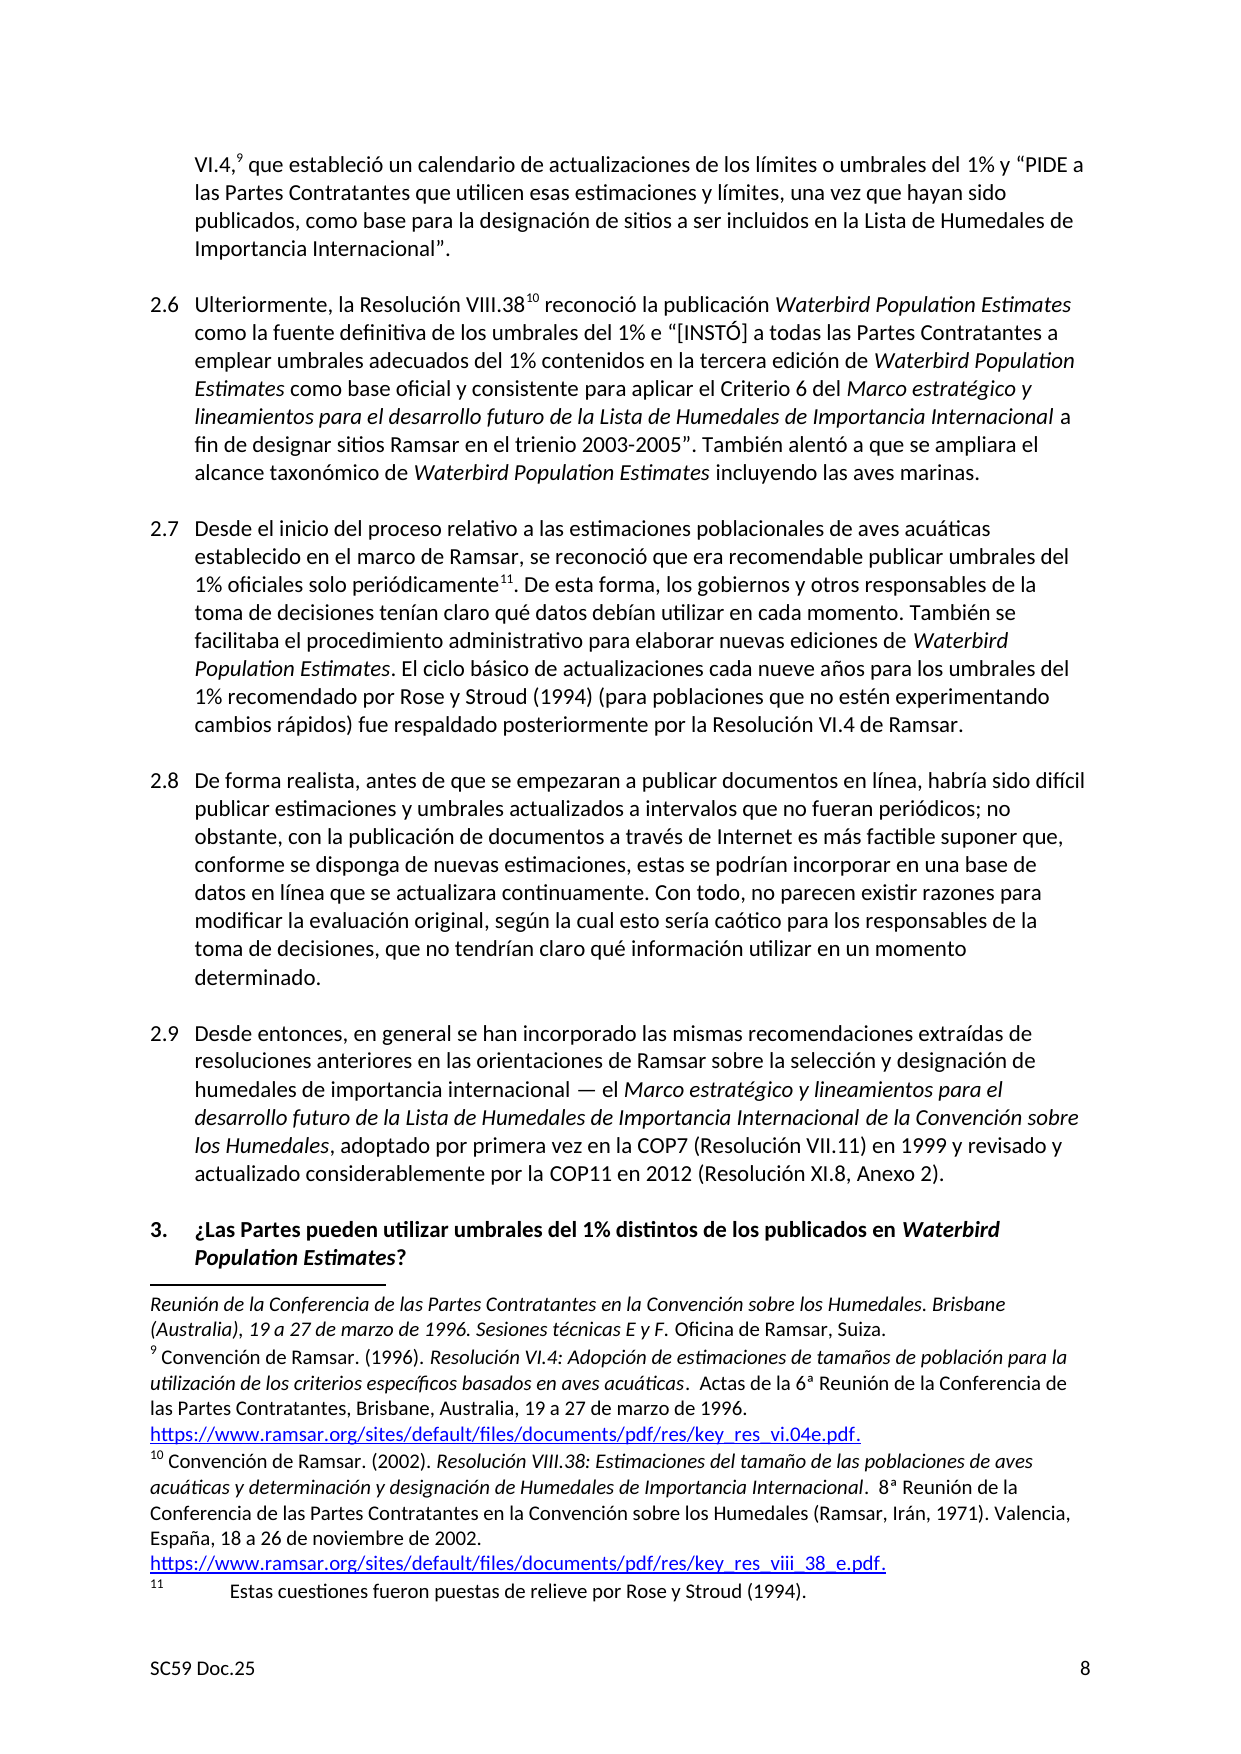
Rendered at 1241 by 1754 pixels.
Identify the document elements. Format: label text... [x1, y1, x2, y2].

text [150, 150, 1090, 262]
text 2.9 Desde entonces, en general se han incorporado las mismas recomendaciones extraídas de resoluciones anteriores en las orientaciones de Ramsar sobre la selección y designación de humedales de importancia internacional — el Marco estratégico y lineamientos para el desarrollo futuro de la Lista de Humedales de Importancia Internacional de la Convención sobre los Humedales, adoptado por primera vez en la COP7 (Resolución VII.11) en 1999 y revisado y actualizado considerablemente por la COP11 en 2012 (Resolución XI.8, Anexo 2). [150, 1019, 1090, 1187]
text 2.6 Ulteriormente, la Resolución VIII.38 reconoció la publicación Waterbird Population Estimates como la fuente definitiva de los umbrales del 1% e “[INSTÓ] a todas las Partes Contratantes a emplear umbrales adecuados del 1% contenidos en la tercera edición de Waterbird Population Estimates como base oficial y consistente para aplicar el Criterio 6 del Marco estratégico y lineamientos para el desarrollo futuro de la Lista de Humedales de Importancia Internacional a fin de designar sitios Ramsar en el trienio 2003-2005”. También alentó a que se ampliara el alcance taxonómico de Waterbird Population Estimates incluyendo las aves marinas. [150, 290, 1090, 486]
text 3. ¿Las Partes pueden utilizar umbrales del 1% distintos de los publicados en Waterbird Population Estimates? [150, 1215, 1090, 1271]
text 2.8 De forma realista, antes de que se empezaran a publicar documentos en línea, habría sido difícil publicar estimaciones y umbrales actualizados a intervalos que no fueran periódicos; no obstante, con la publicación de documentos a través de Internet es más factible suponer que, conforme se disponga de nuevas estimaciones, estas se podrían incorporar en una base de datos en línea que se actualizara continuamente. Con todo, no parecen existir razones para modificar la evaluación original, según la cual esto sería caótico para los responsables de la toma de decisiones, que no tendrían claro qué información utilizar en un momento determinado. [150, 766, 1090, 991]
text 2.7 Desde el inicio del proceso relativo a las estimaciones poblacionales de aves acuáticas establecido en el marco de Ramsar, se reconoció que era recomendable publicar umbrales del 1% oficiales solo periódicamente. De esta forma, los gobiernos y otros responsables de la toma de decisiones tenían claro qué datos debían utilizar en cada momento. También se facilitaba el procedimiento administrativo para elaborar nuevas ediciones de Waterbird Population Estimates. El ciclo básico de actualizaciones cada nueve años para los umbrales del 1% recomendado por Rose y Stroud (1994) (para poblaciones que no estén experimentando cambios rápidos) fue respaldado posteriormente por la Resolución VI.4 de Ramsar. [150, 514, 1090, 738]
